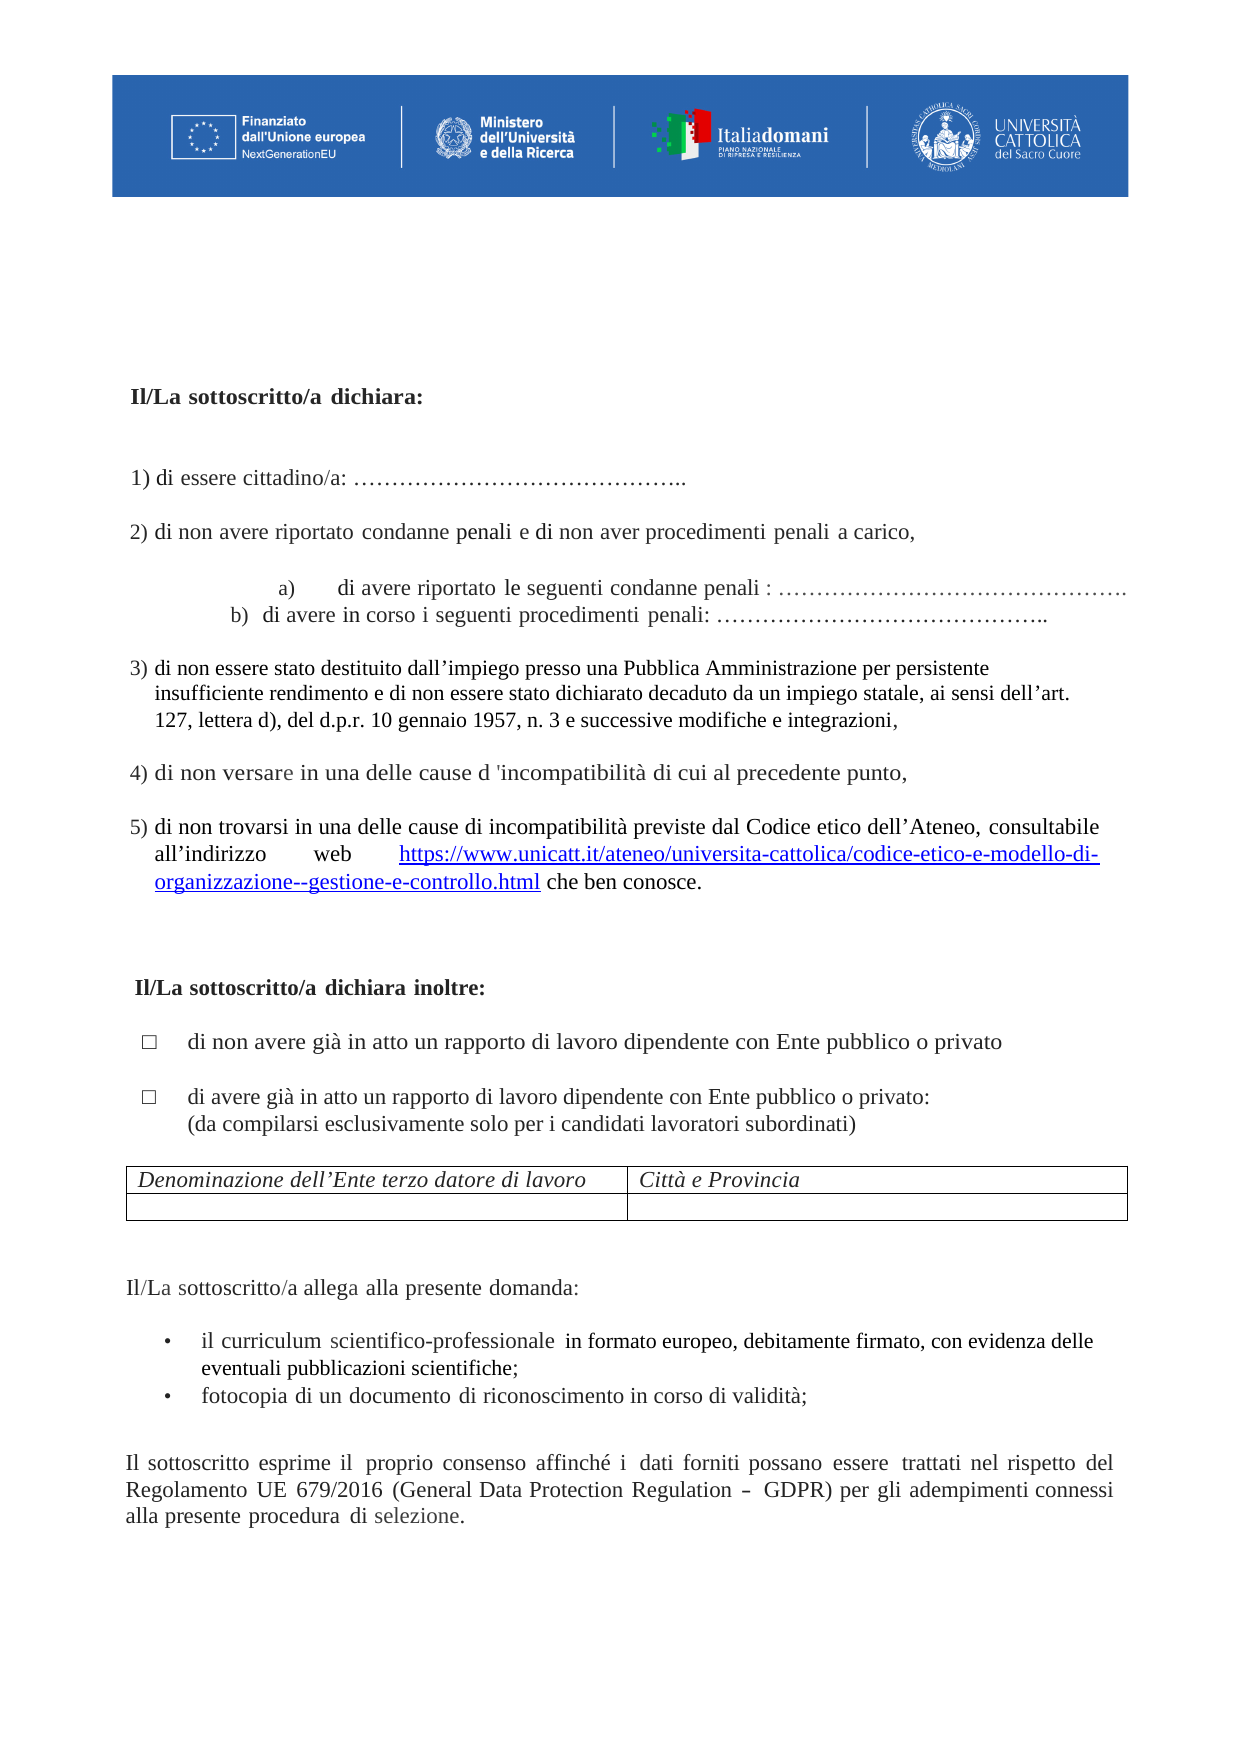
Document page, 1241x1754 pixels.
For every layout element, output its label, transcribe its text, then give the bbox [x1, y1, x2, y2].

list di non trovarsi in una delle cause di incompatibilità previste dal Codice etico dell’Ateneo, consultabile all’indirizzo web https://www.unicatt.it/ateneo/universita-cattolica/codice-etico-e-modello-di-organizzazione--gestione-e-controllo.html che ben conosce. [129, 813, 1099, 894]
text □ di non avere già in atto un rapporto di lavoro dipendente con Ente pubblico o privato [112, 1028, 1099, 1054]
text Il/La sottoscritto/a dichiara inoltre: [134, 974, 1128, 1001]
table_cell [628, 1194, 1127, 1220]
table_header Città e Provincia [628, 1167, 1127, 1193]
text 1) di essere cittadino/a: …………………………………….. [130, 464, 1128, 491]
table_header Denominazione dell’Ente terzo datore di lavoro [127, 1167, 627, 1193]
text (da compilarsi esclusivamente solo per i candidati lavoratori subordinati) [127, 1110, 878, 1137]
list di non avere riportato condanne penali e di non aver procedimenti penali a carico, [129, 518, 1010, 544]
text □ di avere già in atto un rapporto di lavoro dipendente con Ente pubblico o privato: [112, 1083, 1116, 1109]
text Il/La sottoscritto/a dichiara: [130, 383, 1128, 409]
list di non versare in una delle cause d 'incompatibilità di cui al precedente punto, [129, 759, 1099, 786]
list di avere in corso i seguenti procedimenti penali: …………………………………….. [154, 601, 1128, 627]
list di avere riportato le seguenti condanne penali : ………………………………………. [201, 573, 1128, 600]
text Il sottoscritto esprime il proprio consenso affinché i dati forniti possano essere trattati nel rispetto del Regolamento UE 679/2016 (General Data Protection Regulation - GDPR) per gli adempimenti connessi alla presente procedura di selezione. [125, 1449, 1114, 1529]
list fotocopia di un documento di riconoscimento in corso di validità; [164, 1382, 1128, 1408]
table_cell [127, 1194, 627, 1220]
list il curriculum scientifico-professionale in formato europeo, debitamente firmato, con evidenza delle eventuali pubblicazioni scientifiche; [164, 1327, 1128, 1380]
list di non essere stato destituito dall’impiego presso una Pubblica Amministrazione per persistente insufficiente rendimento e di non essere stato dichiarato decaduto da un impiego statale, ai sensi dell’art. 127, lettera d), del d.p.r. 10 gennaio 1957, n. 3 e successive modifiche e integrazioni, [129, 655, 1098, 732]
text Il/La sottoscritto/a allega alla presente domanda: [126, 1274, 1128, 1300]
